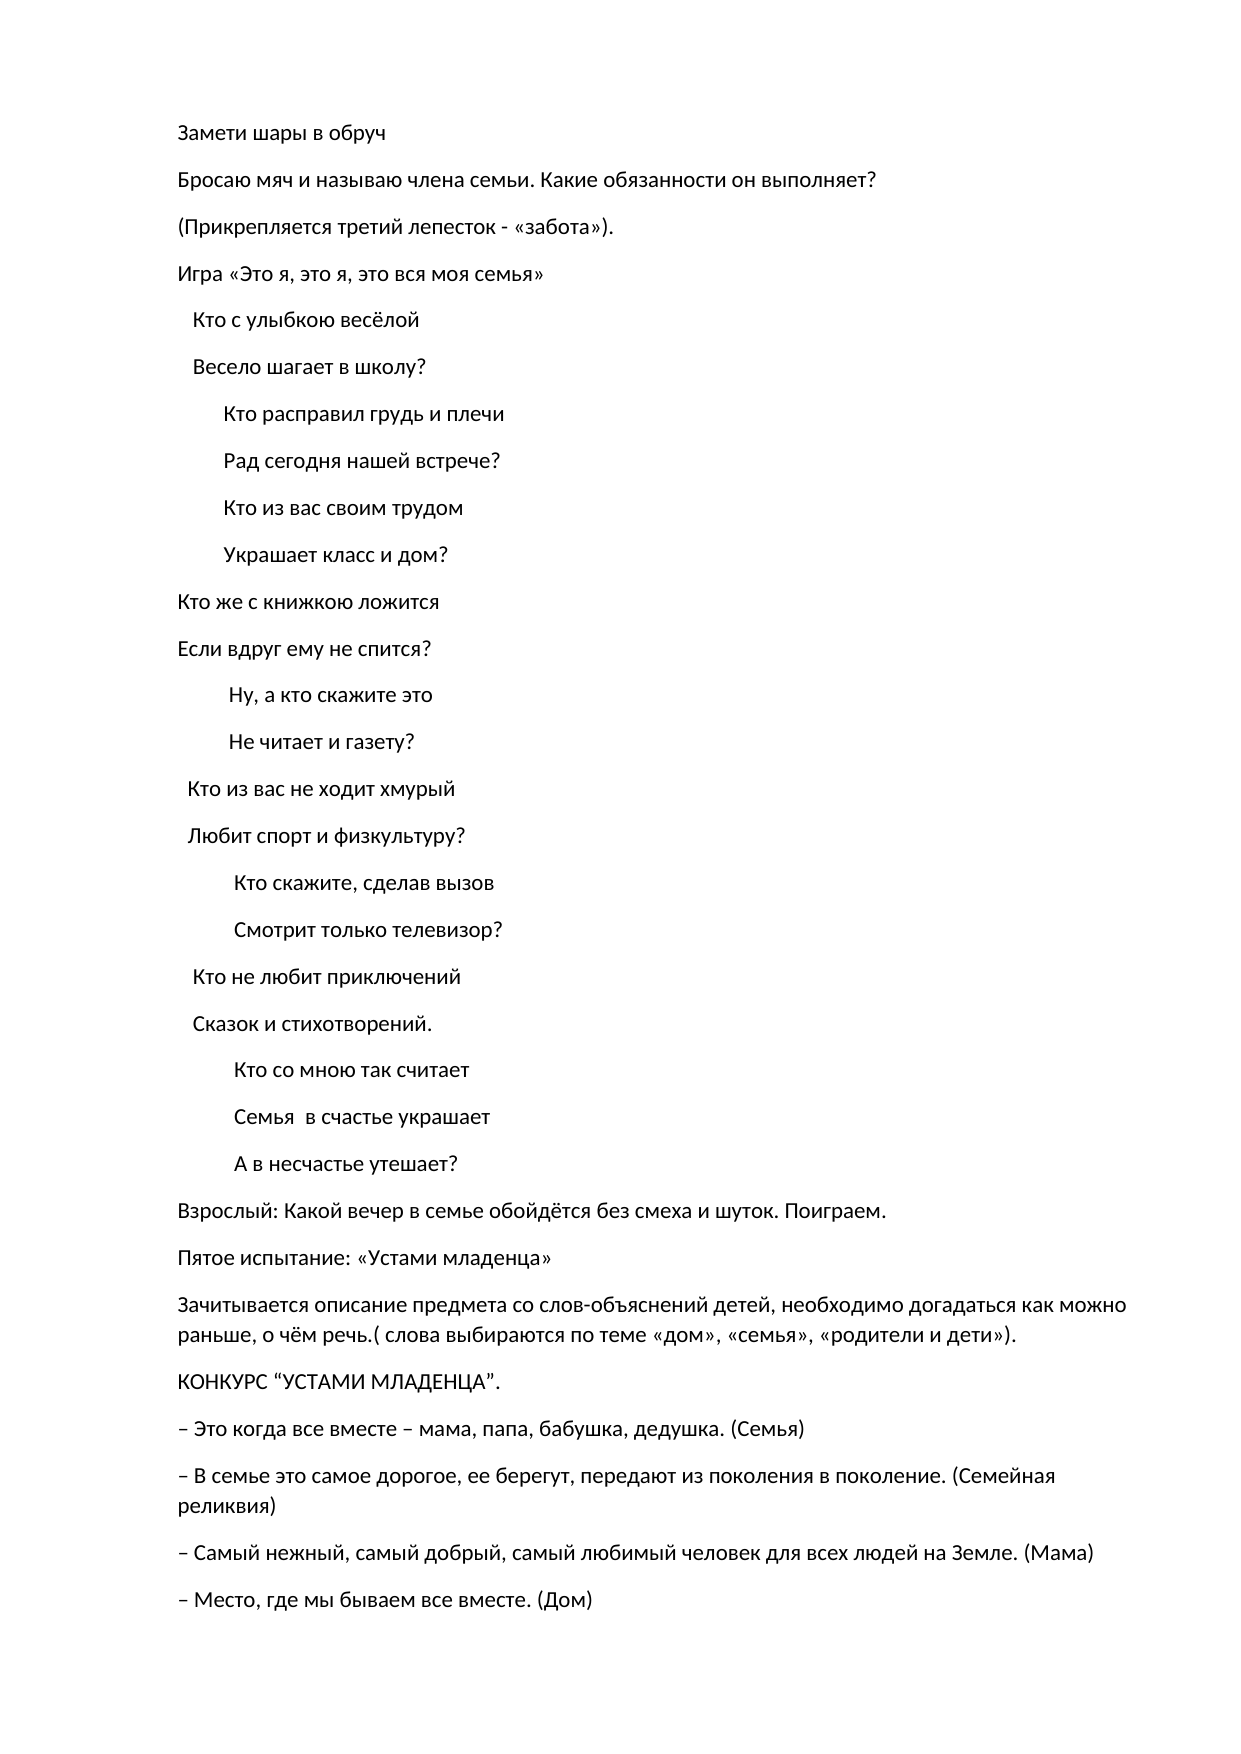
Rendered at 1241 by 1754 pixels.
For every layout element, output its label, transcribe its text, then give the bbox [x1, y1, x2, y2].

text Взрослый: Какой вечер в семье обойдётся без смеха и шуток. Поиграем. [177, 1196, 1152, 1224]
text Кто скажите, сделав вызов [177, 868, 1152, 896]
text Кто из вас не ходит хмурый [177, 774, 1152, 802]
text – Это когда все вместе – мама, папа, бабушка, дедушка. (Семья) [177, 1414, 1152, 1442]
text Кто со мною так считает [177, 1056, 1152, 1084]
text Пятое испытание: «Устами младенца» [177, 1243, 1152, 1271]
text – Самый нежный, самый добрый, самый любимый человек для всех людей на Земле. (Мама) [177, 1538, 1152, 1566]
text А в несчастье утешает? [177, 1149, 1152, 1177]
text Кто из вас своим трудом [177, 493, 1152, 521]
text Если вдруг ему не спится? [177, 634, 1152, 662]
text КОНКУРС “УСТАМИ МЛАДЕНЦА”. [177, 1367, 1152, 1395]
text Зачитывается описание предмета со слов-объяснений детей, необходимо догадаться как можно раньше, о чём речь.( слова выбираются по теме «дом», «семья», «родители и дети»). [177, 1290, 1152, 1348]
text Рад сегодня нашей встрече? [177, 446, 1152, 474]
text Игра «Это я, это я, это вся моя семья» [177, 259, 1152, 287]
text – Место, где мы бываем все вместе. (Дом) [177, 1585, 1152, 1613]
text Кто расправил грудь и плечи [177, 399, 1152, 427]
text Кто с улыбкою весёлой [177, 306, 1152, 334]
text Замети шары в обруч [177, 118, 1152, 146]
text – В семье это самое дорогое, ее берегут, передают из поколения в поколение. (Семейная реликвия) [177, 1461, 1152, 1519]
text Бросаю мяч и называю члена семьи. Какие обязанности он выполняет? [177, 165, 1152, 193]
text Весело шагает в школу? [177, 352, 1152, 381]
text Смотрит только телевизор? [177, 915, 1152, 943]
text Сказок и стихотворений. [177, 1009, 1152, 1037]
text Любит спорт и физкультуру? [177, 821, 1152, 849]
text Украшает класс и дом? [177, 540, 1152, 568]
text Кто не любит приключений [177, 962, 1152, 990]
text Не читает и газету? [177, 727, 1152, 756]
text Кто же с книжкою ложится [177, 587, 1152, 615]
text (Прикрепляется третий лепесток - «забота»). [177, 212, 1152, 240]
text Семья в счастье украшает [177, 1102, 1152, 1131]
text Ну, а кто скажите это [177, 681, 1152, 709]
